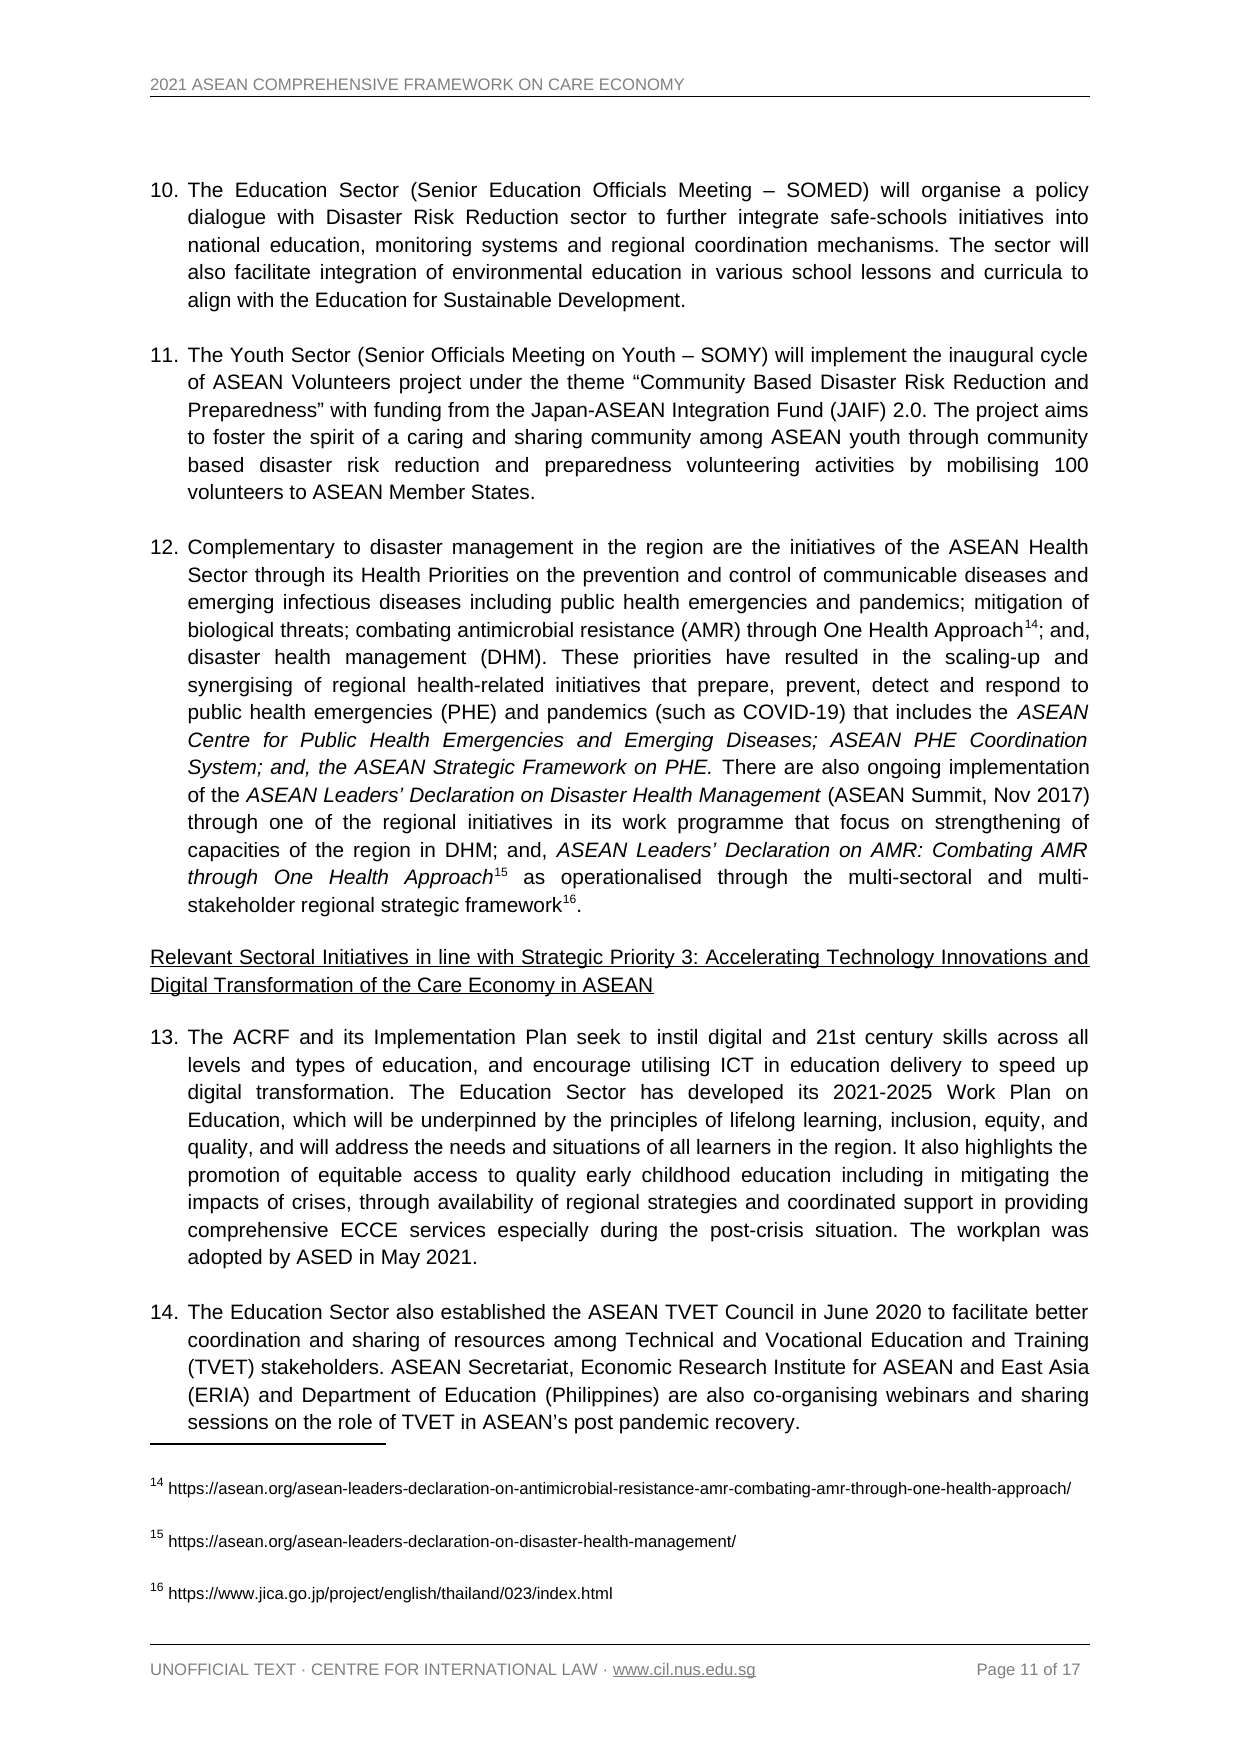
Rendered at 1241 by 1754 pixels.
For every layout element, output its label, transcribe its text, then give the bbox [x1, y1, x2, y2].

list The Education Sector also established the ASEAN TVET Council in June 2020 to facilitate better coordination and sharing of resources among Technical and Vocational Education and Training (TVET) stakeholders. ASEAN Secretariat, Economic Research Institute for ASEAN and East Asia (ERIA) and Department of Education (Philippines) are also co-organising webinars and sharing sessions on the role of TVET in ASEAN’s post pandemic recovery. [150, 1300, 1090, 1434]
text Relevant Sectoral Initiatives in line with Strategic Priority 3: Accelerating Technology Innovations and Digital Transformation of the Care Economy in ASEAN [150, 967, 1090, 996]
list The Education Sector (Senior Education Officials Meeting – SOMED) will organise a policy dialogue with Disaster Risk Reduction sector to further integrate safe-schools initiatives into national education, monitoring systems and regional coordination mechanisms. The sector will also facilitate integration of environmental education in various school lessons and curricula to align with the Education for Sustainable Development. [150, 177, 1090, 311]
list The ACRF and its Implementation Plan seek to instil digital and 21st century skills across all levels and types of education, and encourage utilising ICT in education delivery to speed up digital transformation. The Education Sector has developed its 2021-2025 Work Plan on Education, which will be underpinned by the principles of lifelong learning, inclusion, equity, and quality, and will address the needs and situations of all learners in the region. It also highlights the promotion of equitable access to quality early childhood education including in mitigating the impacts of crises, through availability of regional strategies and coordinated support in providing comprehensive ECCE services especially during the post-crisis situation. The workplan was adopted by ASED in May 2021. [150, 1025, 1090, 1269]
list The Youth Sector (Senior Officials Meeting on Youth – SOMY) will implement the inaugural cycle of ASEAN Volunteers project under the theme “Community Based Disaster Risk Reduction and Preparedness” with funding from the Japan-ASEAN Integration Fund (JAIF) 2.0. The project aims to foster the spirit of a caring and sharing community among ASEAN youth through community based disaster risk reduction and preparedness volunteering activities by mobilising 100 volunteers to ASEAN Member States. [150, 342, 1090, 504]
list Complementary to disaster management in the region are the initiatives of the ASEAN Health Sector through its Health Priorities on the prevention and control of communicable diseases and emerging infectious diseases including public health emergencies and pandemics; mitigation of biological threats; combating antimicrobial resistance (AMR) through One Health Approach; and, disaster health management (DHM). These priorities have resulted in the scaling-up and synergising of regional health-related initiatives that prepare, prevent, detect and respond to public health emergencies (PHE) and pandemics (such as COVID-19) that includes the ASEAN Centre for Public Health Emergencies and Emerging Diseases; ASEAN PHE Coordination System; and, the ASEAN Strategic Framework on PHE. There are also ongoing implementation of the ASEAN Leaders’ Declaration on Disaster Health Management (ASEAN Summit, Nov 2017) through one of the regional initiatives in its work programme that focus on strengthening of capacities of the region in DHM; and, ASEAN Leaders’ Declaration on AMR: Combating AMR through One Health Approach as operationalised through the multi-sectoral and multi-stakeholder regional strategic framework. [150, 535, 1090, 916]
text Relevant Sectoral Initiatives in line with Strategic Priority 3: Accelerating Technology Innovations and Digital Transformation of the Care Economy in ASEAN [150, 945, 1090, 966]
